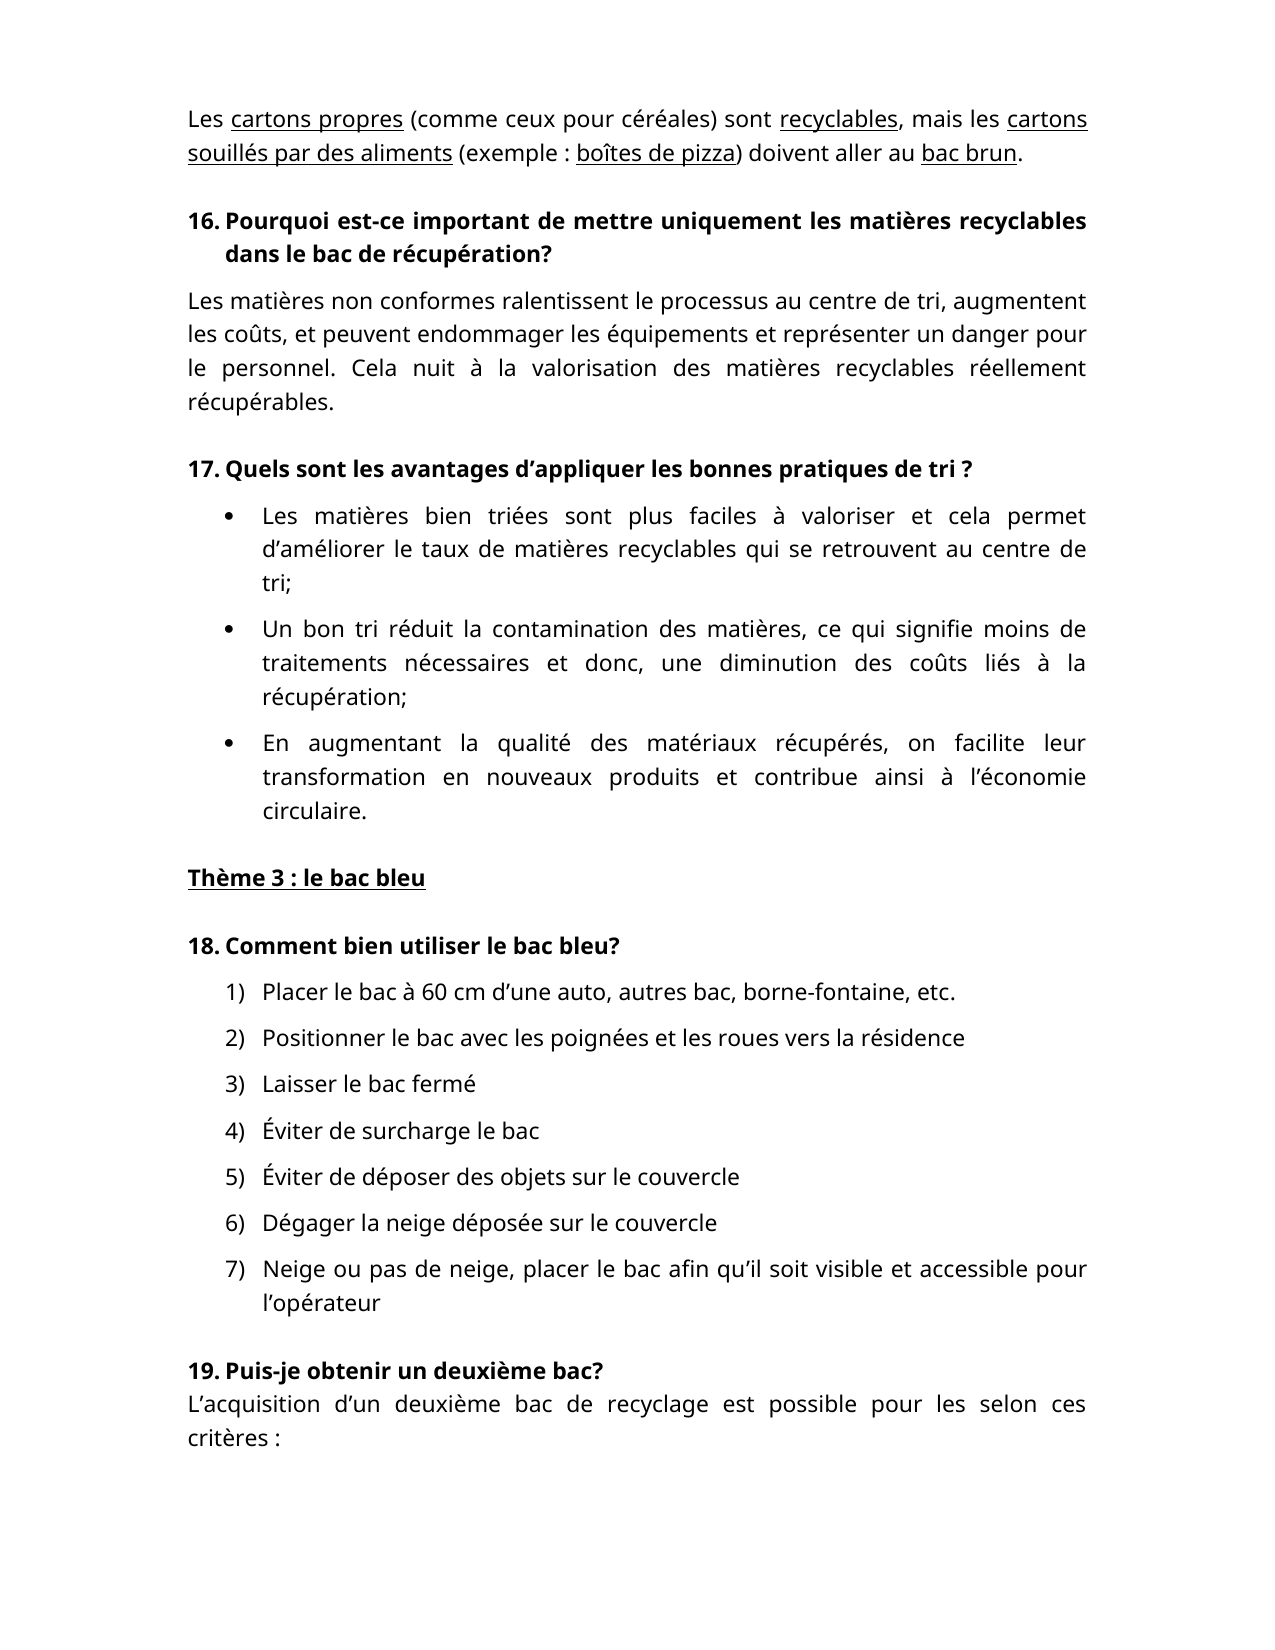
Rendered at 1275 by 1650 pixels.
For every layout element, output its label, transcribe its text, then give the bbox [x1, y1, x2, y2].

list Neige ou pas de neige, placer le bac afin qu’il soit visible et accessible pour l’opérateur [225, 1253, 1087, 1318]
list Éviter de déposer des objets sur le couvercle [225, 1161, 1087, 1192]
list Laisser le bac fermé [225, 1068, 1087, 1100]
list Pourquoi est-ce important de mettre uniquement les matières recyclables dans le bac de récupération? [187, 205, 1087, 270]
text Les cartons propres (comme ceux pour céréales) sont recyclables, mais les cartons souillés par des aliments (exemple : boîtes de pizza) doivent aller au bac brun. [187, 103, 1087, 168]
list Quels sont les avantages d’appliquer les bonnes pratiques de tri ? [187, 453, 1087, 485]
list Comment bien utiliser le bac bleu? [187, 930, 1087, 961]
list Éviter de surcharge le bac [225, 1115, 1087, 1146]
list En augmentant la qualité des matériaux récupérés, on facilite leur transformation en nouveaux produits et contribue ainsi à l’économie circulaire. [225, 727, 1087, 826]
list Positionner le bac avec les poignées et les roues vers la résidence [225, 1022, 1087, 1053]
text Les matières non conformes ralentissent le processus au centre de tri, augmentent les coûts, et peuvent endommager les équipements et représenter un danger pour le personnel. Cela nuit à la valorisation des matières recyclables réellement récupérables. [187, 285, 1087, 417]
text Thème 3 : le bac bleu [187, 862, 1087, 893]
list Dégager la neige déposée sur le couvercle [225, 1207, 1087, 1238]
list Les matières bien triées sont plus faciles à valoriser et cela permet d’améliorer le taux de matières recyclables qui se retrouvent au centre de tri; [225, 500, 1087, 598]
list Un bon tri réduit la contamination des matières, ce qui signifie moins de traitements nécessaires et donc, une diminution des coûts liés à la récupération; [225, 613, 1087, 712]
text L’acquisition d’un deuxième bac de recyclage est possible pour les selon ces critères : [187, 1388, 1087, 1453]
list Placer le bac à 60 cm d’une auto, autres bac, borne-fontaine, etc. [225, 976, 1087, 1007]
list Puis-je obtenir un deuxième bac? [187, 1355, 1087, 1386]
